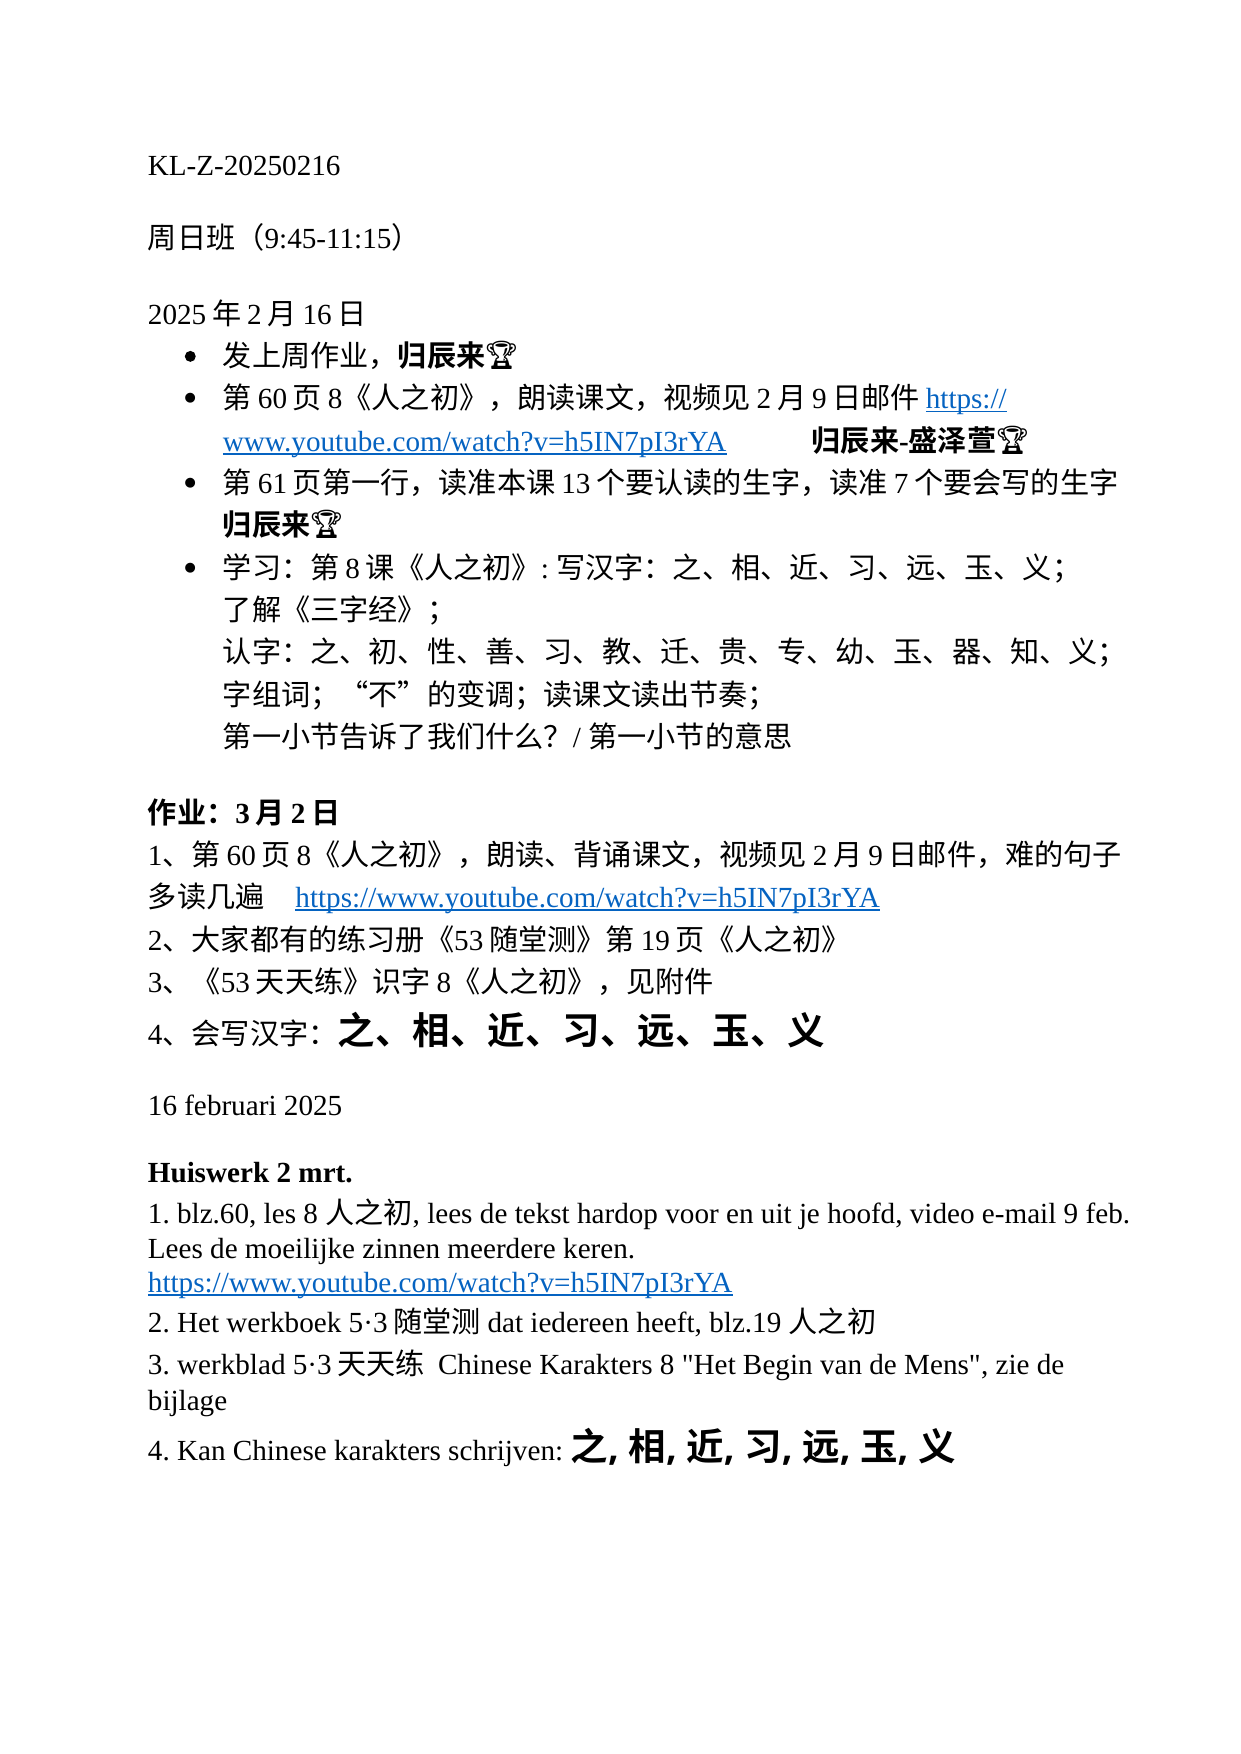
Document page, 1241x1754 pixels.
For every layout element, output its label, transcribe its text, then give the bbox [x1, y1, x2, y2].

list 第61页第一行，读准本课13个要认读的生字，读准7个要会写的生字归辰来 [185, 460, 1137, 544]
text 2、大家都有的练习册《53随堂测》第19页《人之初》 [148, 916, 1137, 958]
text Lees de moeilijke zinnen meerdere keren. [148, 1231, 1137, 1265]
text https://www.youtube.com/watch?v=h5IN7pI3rYA [148, 1265, 1137, 1298]
list 第60页8《人之初》，朗读课文，视频见2月9日邮件https://www.youtube.com/watch?v=h5IN7pI3rYA 归辰来-盛泽萱 [185, 375, 1137, 460]
text Huiswerk 2 mrt. [148, 1156, 1137, 1189]
list 认字：之、初、性、善、习、教、迁、贵、专、幼、玉、器、知、义；字组词；“不”的变调；读课文读出节奏； [223, 629, 1137, 713]
text 2. Het werkboek 5·3随堂测 dat iedereen heeft, blz.19 人之初 [148, 1298, 1137, 1341]
text 周日班（9:45-11:15） [148, 215, 1137, 257]
list 学习：第8课《人之初》: 写汉字：之、相、近、习、远、玉、义； [185, 544, 1137, 587]
text 3. werkblad 5·3天天练 Chinese Karakters 8 "Het Begin van de Mens", zie de bijlage [148, 1341, 1137, 1417]
list 发上周作业，归辰来 [185, 333, 1137, 375]
text 4、会写汉字：之、相、近、习、远、玉、义 [148, 1001, 1137, 1055]
text 作业：3月2日 [148, 789, 1137, 832]
text 4. Kan Chinese karakters schrijven: 之, 相, 近, 习, 远, 玉, 义 [148, 1417, 1137, 1471]
list 了解《三字经》； [223, 587, 1137, 629]
text 16 februari 2025 [148, 1088, 1137, 1122]
text 1、第60页8《人之初》，朗读、背诵课文，视频见2月9日邮件，难的句子多读几遍 https://www.youtube.com/watch?v=h5IN7pI3rYA [148, 832, 1137, 916]
text KL-Z-20250216 [148, 148, 1137, 181]
text 1. blz.60, les 8 人之初, lees de tekst hardop voor en uit je hoofd, video e-mail 9 feb. [148, 1189, 1137, 1231]
text 2025年2月16日 [148, 291, 1137, 333]
text 3、《53天天练》识字8《人之初》，见附件 [148, 958, 1137, 1001]
list 第一小节告诉了我们什么？/ 第一小节的意思 [223, 713, 1137, 756]
